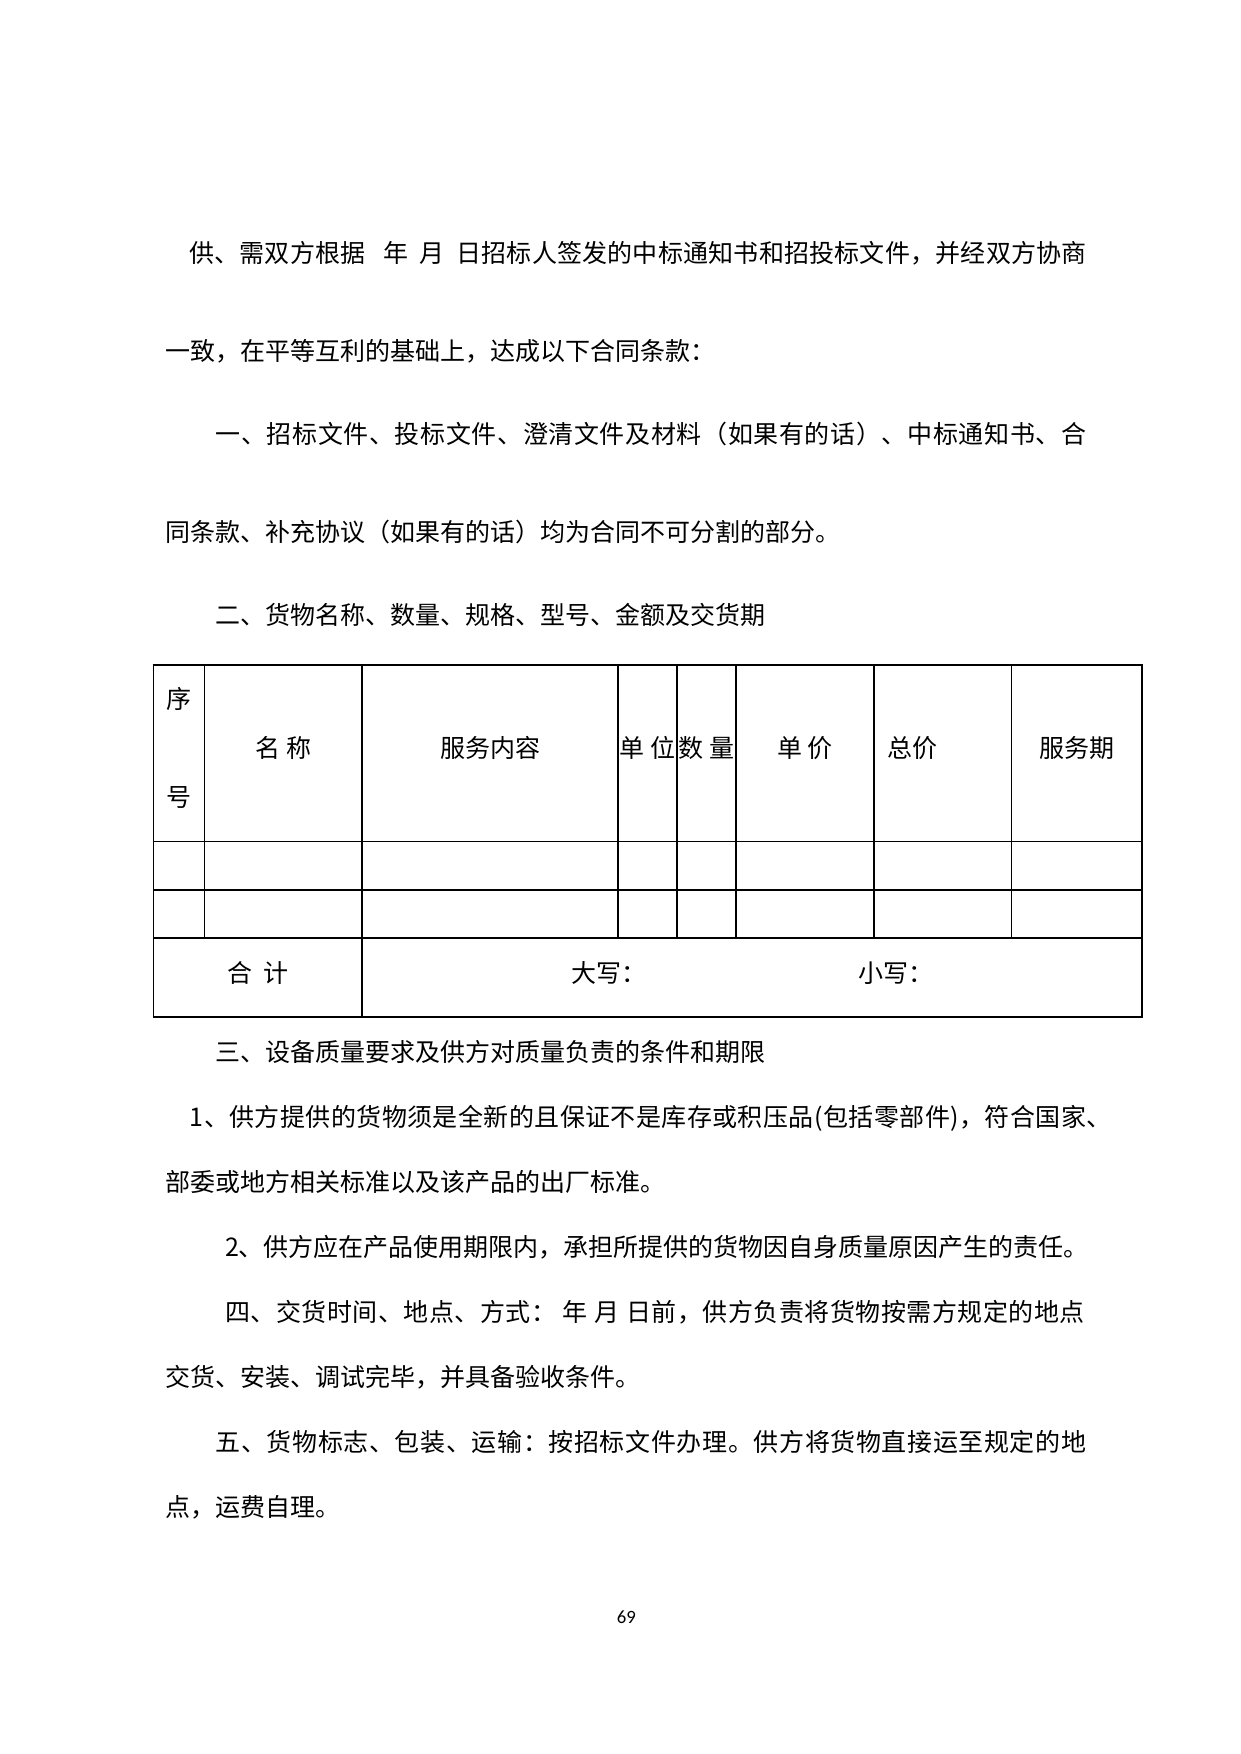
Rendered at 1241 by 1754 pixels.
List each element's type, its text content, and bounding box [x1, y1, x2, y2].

text 四、交货时间、地点、方式： 年 月 日前，供方负责将货物按需方规定的地点交货、安装、调试完毕，并具备验收条件。 [165, 1278, 1087, 1408]
text 供、需双方根据 年 月 日招标人签发的中标通知书和招投标文件，并经双方协商一致，在平等互利的基础上，达成以下合同条款： [165, 219, 1087, 382]
table_cell [678, 842, 735, 889]
table_cell [363, 891, 617, 937]
table_cell [154, 891, 204, 937]
table_cell [875, 842, 1011, 889]
table_header 单 价 [737, 666, 873, 841]
table_header 名 称 [205, 666, 361, 841]
table_header 序号 [154, 666, 204, 841]
table_cell [737, 891, 873, 937]
table_header 服务内容 [363, 666, 617, 841]
table_cell 合 计 [154, 939, 361, 1016]
table_header 服务期 [1012, 666, 1141, 841]
text 1、供方提供的货物须是全新的且保证不是库存或积压品(包括零部件)，符合国家、部委或地方相关标准以及该产品的出厂标准。 [165, 1083, 1087, 1213]
table_cell [205, 891, 361, 937]
table_cell [1012, 891, 1141, 937]
text 五、货物标志、包装、运输：按招标文件办理。供方将货物直接运至规定的地点，运费自理。 [165, 1408, 1087, 1538]
table_cell [619, 891, 676, 937]
table_cell [678, 891, 735, 937]
table_header 数 量 [678, 666, 735, 841]
table_header 总价 [875, 666, 1011, 841]
table_cell [154, 842, 204, 889]
text 一、招标文件、投标文件、澄清文件及材料（如果有的话）、中标通知书、合同条款、补充协议（如果有的话）均为合同不可分割的部分。 [165, 400, 1087, 563]
table_cell [1012, 842, 1141, 889]
table_cell 大写： 小写： [363, 939, 1141, 1016]
table_cell [619, 842, 676, 889]
table_header 单 位 [619, 666, 676, 841]
text 2、供方应在产品使用期限内，承担所提供的货物因自身质量原因产生的责任。 [165, 1213, 1087, 1278]
text 二、货物名称、数量、规格、型号、金额及交货期 [165, 581, 1087, 646]
table_cell [875, 891, 1011, 937]
table_cell [363, 842, 617, 889]
text 三、设备质量要求及供方对质量负责的条件和期限 [165, 1018, 1087, 1083]
table_cell [205, 842, 361, 889]
table_cell [737, 842, 873, 889]
